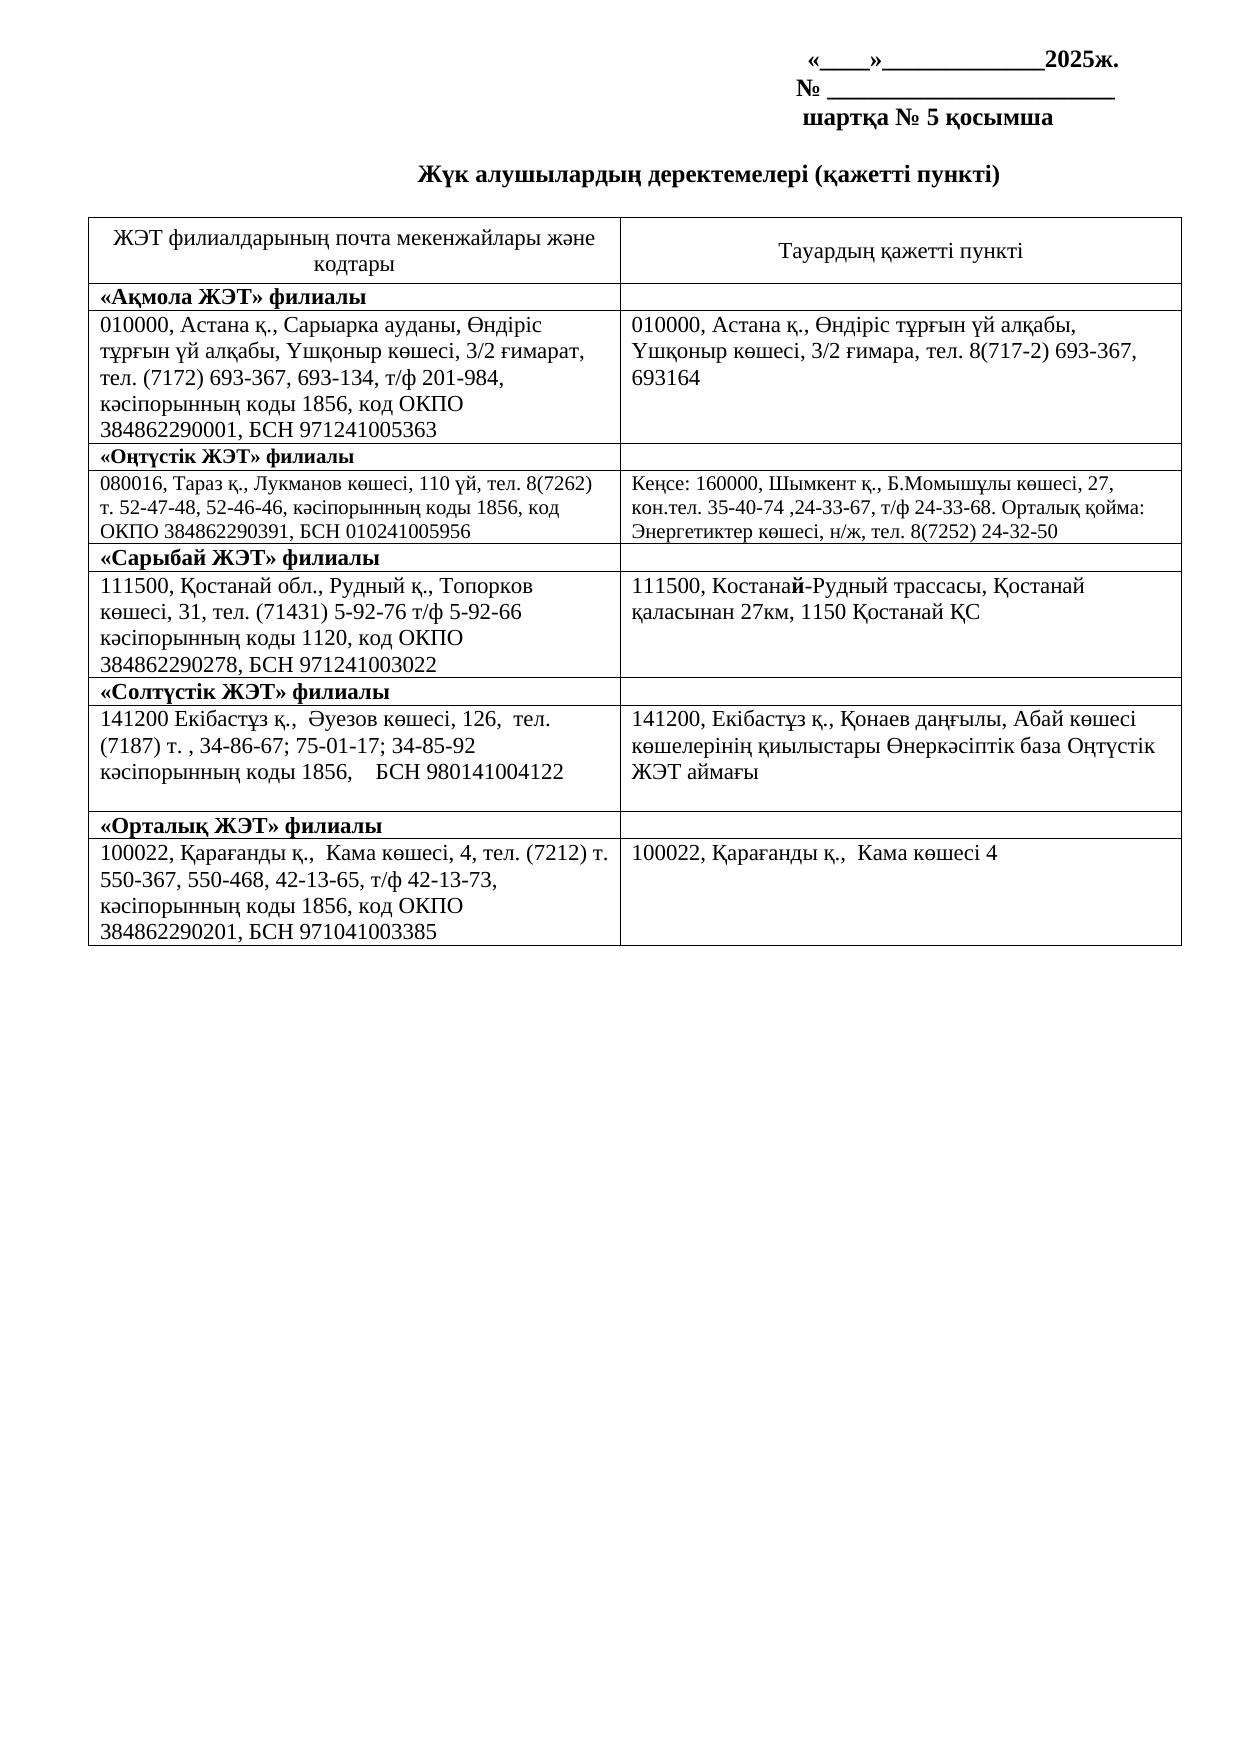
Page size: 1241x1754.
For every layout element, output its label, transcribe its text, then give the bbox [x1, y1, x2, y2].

table_header Тауардың қажетті пункті [621, 218, 1181, 282]
title № _______________________ [664, 73, 1240, 102]
text Жүк алушылардың деректемелері (қажетті пункті) [177, 159, 1240, 188]
table_cell [621, 812, 1181, 838]
table_cell [621, 284, 1181, 310]
table_cell [621, 444, 1181, 470]
table_cell «Сарыбай ЖЭТ» филиалы [89, 544, 620, 571]
title шартқа № 5 қосымша [177, 102, 1240, 131]
table_cell [621, 678, 1181, 704]
table_cell «Оңтүстік ЖЭТ» филиалы [89, 444, 620, 470]
table_cell [621, 544, 1181, 571]
table_cell 141200, Екібастұз қ., Қонаев даңғылы, Абай көшесі көшелерінің қиылыстары Өнеркәсіптік база Оңтүстік ЖЭТ аймағы [621, 706, 1181, 811]
table_cell «Солтүстік ЖЭТ» филиалы [89, 678, 620, 704]
table_cell 080016, Тараз қ., Лукманов көшесі, 110 үй, тел. 8(7262) т. 52-47-48, 52-46-46, кәсіпорынның коды 1856, код ОКПО 384862290391, БСН 010241005956 [89, 471, 620, 543]
table_cell 010000, Астана қ., Өндіріс тұрғын үй алқабы, Үшқоныр көшесі, 3/2 ғимара, тел. 8(717-2) 693-367, 693164 [621, 311, 1181, 443]
table_header ЖЭТ филиалдарының почта мекенжайлары және кодтары [89, 218, 620, 282]
table_cell 111500, Костанай-Рудный трассасы, Қостанай қаласынан 27км, 1150 Қостанай ҚС [621, 572, 1181, 677]
table_cell 141200 Екібастұз қ., Әуезов көшесі, 126, тел. (7187) т. , 34-86-67; 75-01-17; 34-85-92 кәсіпорынның коды 1856, БСН 980141004122 [89, 706, 620, 811]
title «____»_____________2025ж. [664, 44, 1240, 73]
table_cell 111500, Қостанай обл., Рудный қ., Топорков көшесі, 31, тел. (71431) 5-92-76 т/ф 5-92-66 кәсіпорынның коды 1120, код ОКПО 384862290278, БСН 971241003022 [89, 572, 620, 677]
table_cell 010000, Астана қ., Сарыарка ауданы, Өндіріс тұрғын үй алқабы, Үшқоныр көшесі, 3/2 ғимарат, тел. (7172) 693-367, 693-134, т/ф 201-984, кәсіпорынның коды 1856, код ОКПО 384862290001, БСН 971241005363 [89, 311, 620, 443]
table_cell 100022, Қарағанды қ., Кама көшесі, 4, тел. (7212) т. 550-367, 550-468, 42-13-65, т/ф 42-13-73, кәсіпорынның коды 1856, код ОКПО 384862290201, БСН 971041003385 [89, 839, 620, 945]
table_cell Кеңсе: 160000, Шымкент қ., Б.Момышұлы көшесі, 27, кон.тел. 35-40-74 ,24-33-67, т/ф 24-33-68. Орталық қойма: Энергетиктер көшесі, н/ж, тел. 8(7252) 24-32-50 [621, 471, 1181, 543]
table_cell «Орталық ЖЭТ» филиалы [89, 812, 620, 838]
table_cell 100022, Қарағанды қ., Кама көшесі 4 [621, 839, 1181, 945]
table_cell «Ақмола ЖЭТ» филиалы [89, 284, 620, 310]
